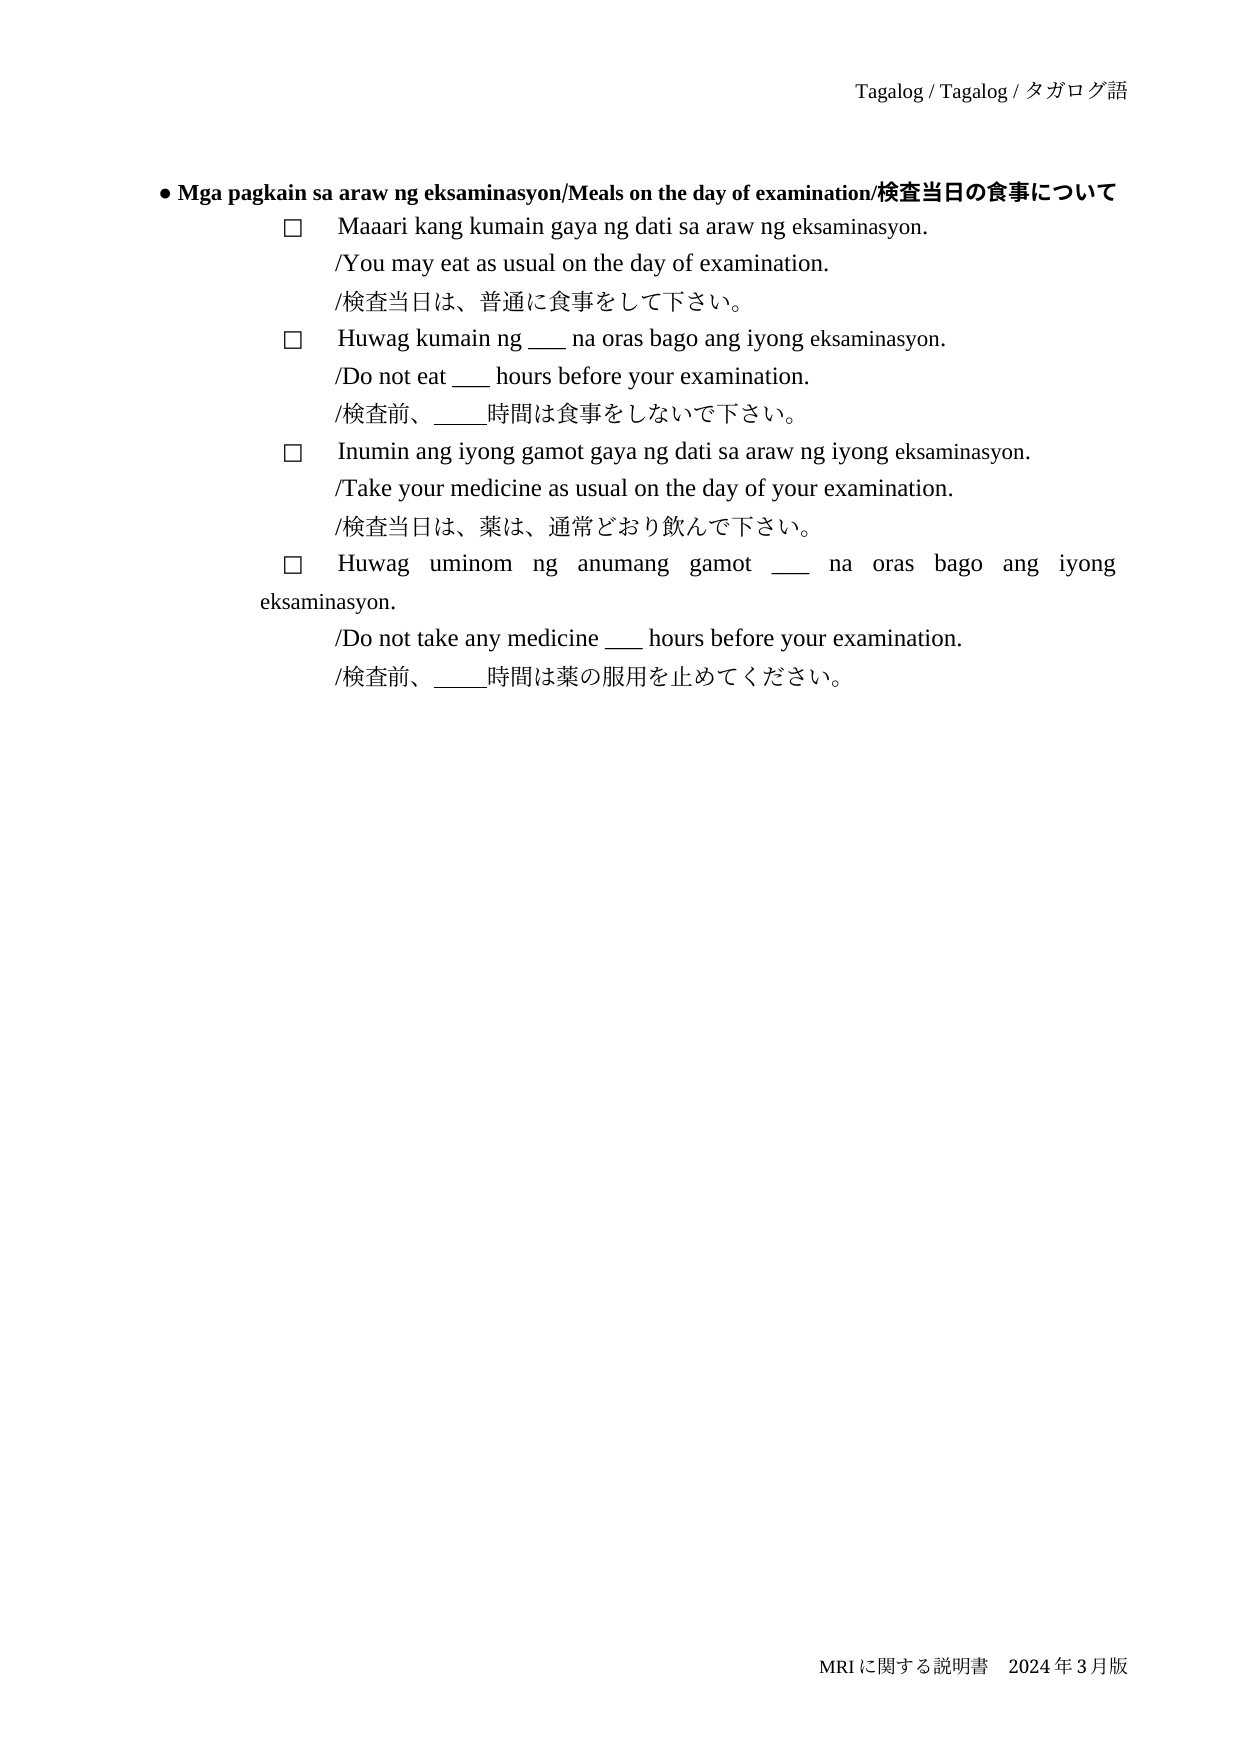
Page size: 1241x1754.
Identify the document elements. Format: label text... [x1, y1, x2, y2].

text ● Mga pagkain sa araw ng eksaminasyon/Meals on the day of examination/検査当日の食事について [158, 175, 1128, 207]
text /Do not eat ___ hours before your examination. [260, 357, 1117, 394]
text /You may eat as usual on the day of examination. [260, 244, 1117, 282]
text □ Huwag kumain ng ___ na oras bago ang iyong eksaminasyon. [260, 319, 1117, 357]
text □ Huwag uminom ng anumang gamot ___ na oras bago ang iyong eksaminasyon. [260, 544, 1117, 619]
text /Do not take any medicine ___ hours before your examination. [260, 619, 1117, 657]
text /検査当日は、普通に食事をして下さい。 [260, 282, 1117, 319]
text /検査当日は、薬は、通常どおり飲んで下さい。 [260, 507, 1117, 544]
text /Take your medicine as usual on the day of your examination. [260, 469, 1117, 507]
text □ Maaari kang kumain gaya ng dati sa araw ng eksaminasyon. [260, 207, 1117, 244]
text □ Inumin ang iyong gamot gaya ng dati sa araw ng iyong eksaminasyon. [260, 432, 1117, 469]
text /検査前、 時間は薬の服用を止めてください。 [260, 657, 1117, 694]
text /検査前、 時間は食事をしないで下さい。 [260, 394, 1117, 432]
